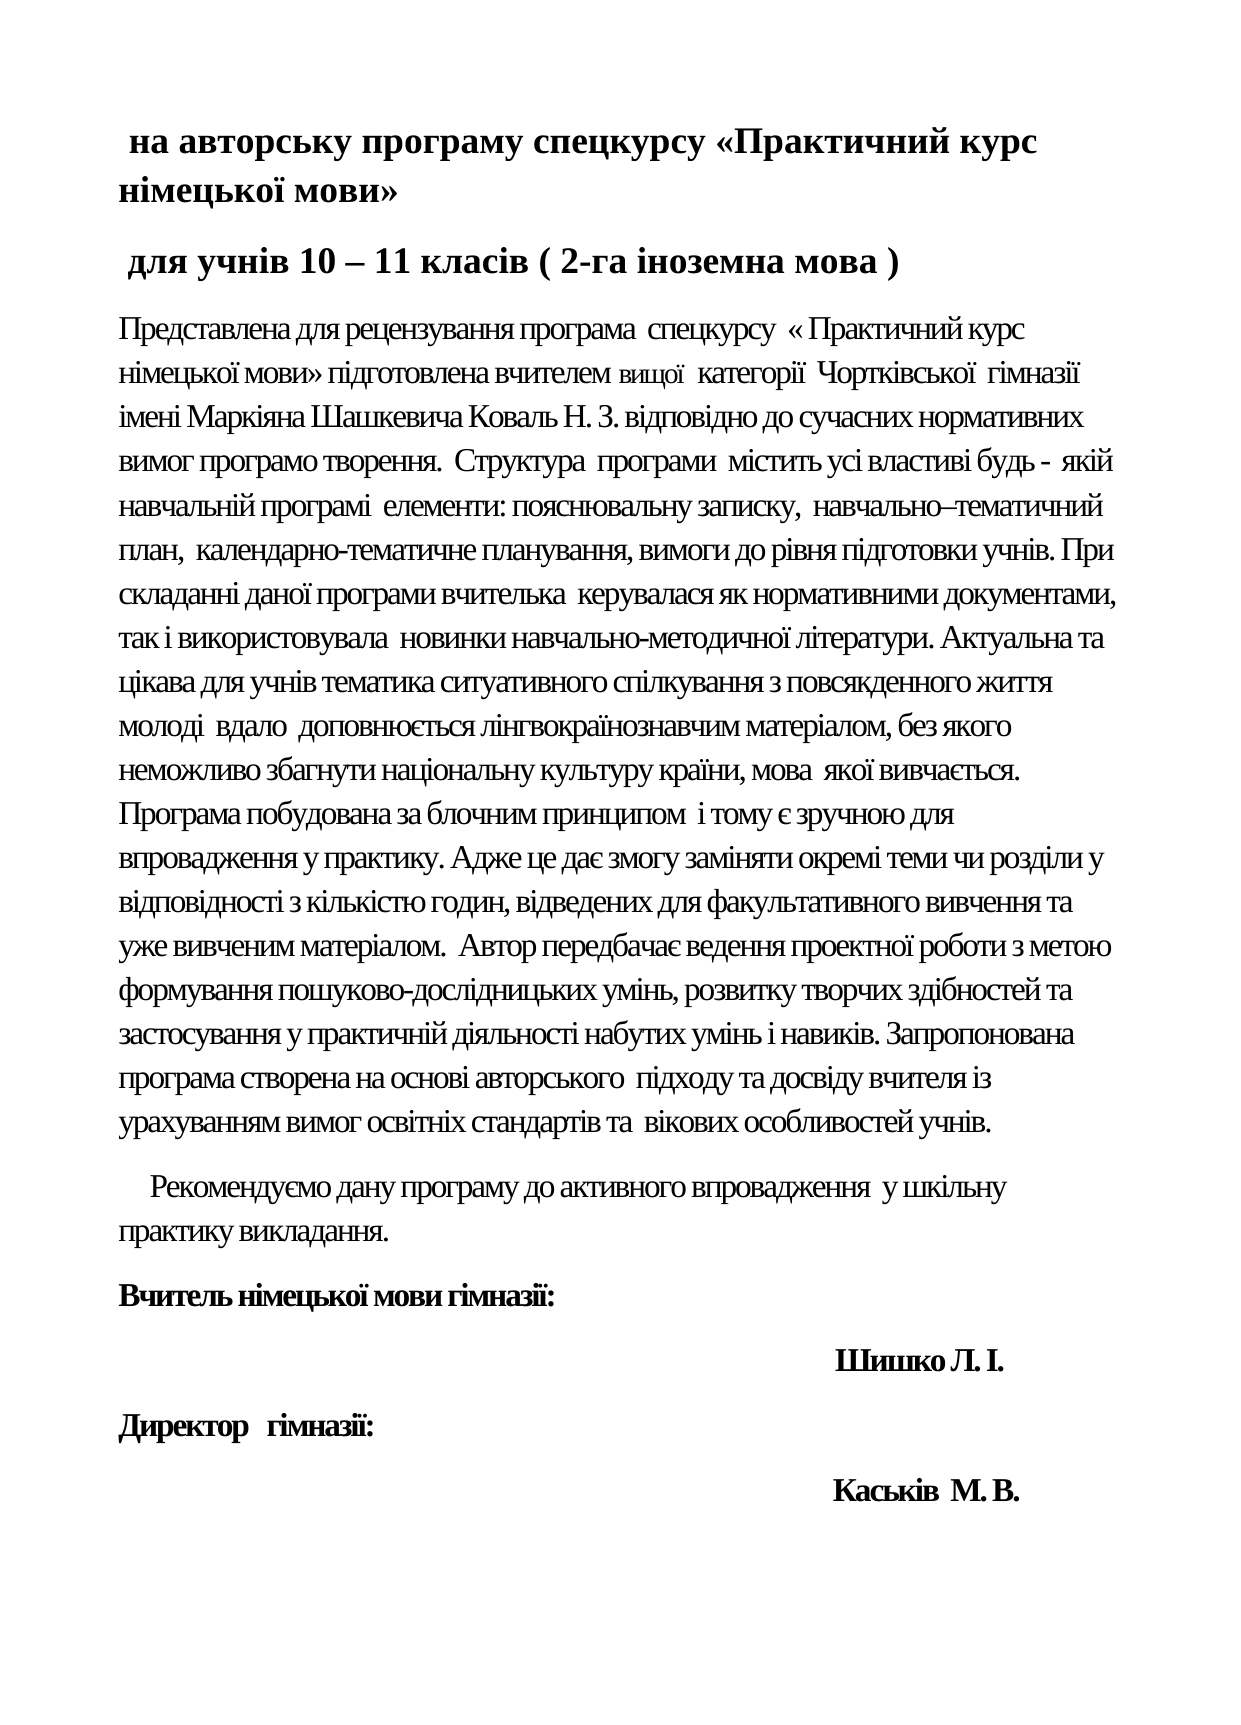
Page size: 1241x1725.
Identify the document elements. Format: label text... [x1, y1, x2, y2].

list для учнів 10 – 11 класів ( 2-га іноземна мова ) [118, 238, 1122, 281]
list Каськів М. В. [118, 1470, 1122, 1508]
list Вчитель німецької мови гімназії: [118, 1276, 1122, 1314]
list Директор гімназії: [118, 1405, 1122, 1444]
list на авторську програму спецкурсу «Практичний курс німецької мови» [118, 118, 1122, 211]
list Шишко Л. І. [118, 1340, 1122, 1379]
list Представлена для рецензування програма спецкурсу « Практичний курс німецької мови» підготовлена вчителем вищої категорії Чортківської гімназії імені Маркіяна Шашкевича Коваль Н. З. відповідно до сучасних нормативних вимог програмо творення. Структура програми містить усі властиві будь - якій навчальній програмі елементи: пояснювальну записку, навчально–тематичний план, календарно-тематичне планування, вимоги до рівня підготовки учнів. При складанні даної програми вчителька керувалася як нормативними документами, так і використовувала новинки навчально-методичної літератури. Актуальна та цікава для учнів тематика ситуативного спілкування з повсякденного життя молоді вдало доповнюється лінгвокраїнознавчим матеріалом, без якого неможливо збагнути національну культуру країни, мова якої вивчається. Програма побудована за блочним принципом і тому є зручною для впровадження у практику. Адже це дає змогу заміняти окремі теми чи розділи у відповідності з кількістю годин, відведених для факультативного вивчення та уже вивченим матеріалом. Автор передбачає ведення проектної роботи з метою формування пошуково-дослідницьких умінь, розвитку творчих здібностей та застосування у практичній діяльності набутих умінь і навиків. Запропонована програма створена на основі авторського підходу та досвіду вчителя із урахуванням вимог освітніх стандартів та вікових особливостей учнів. [118, 308, 1122, 1140]
list Рекомендуємо дану програму до активного впровадження у шкільну практику викладання. [118, 1167, 1122, 1249]
